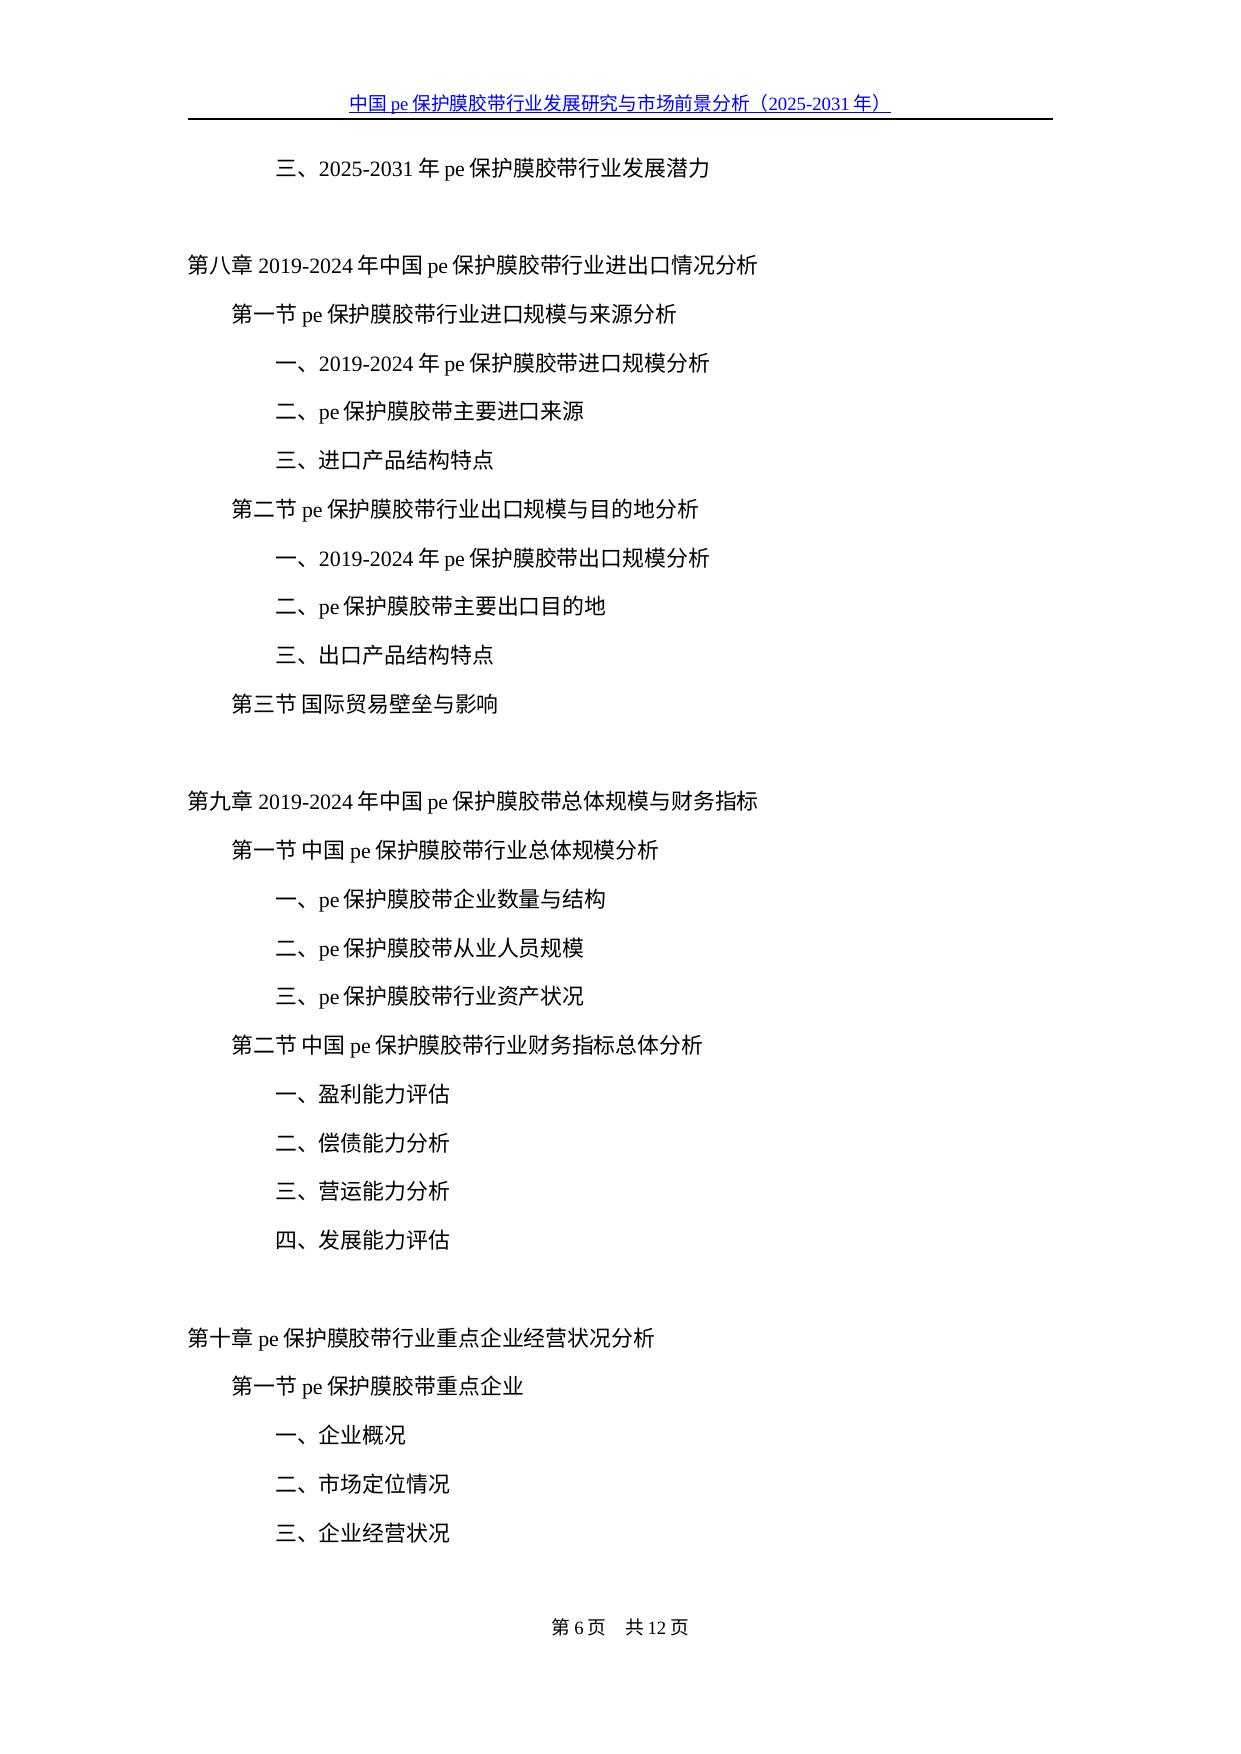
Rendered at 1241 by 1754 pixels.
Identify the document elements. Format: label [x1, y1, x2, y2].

text [187, 150, 1053, 1548]
